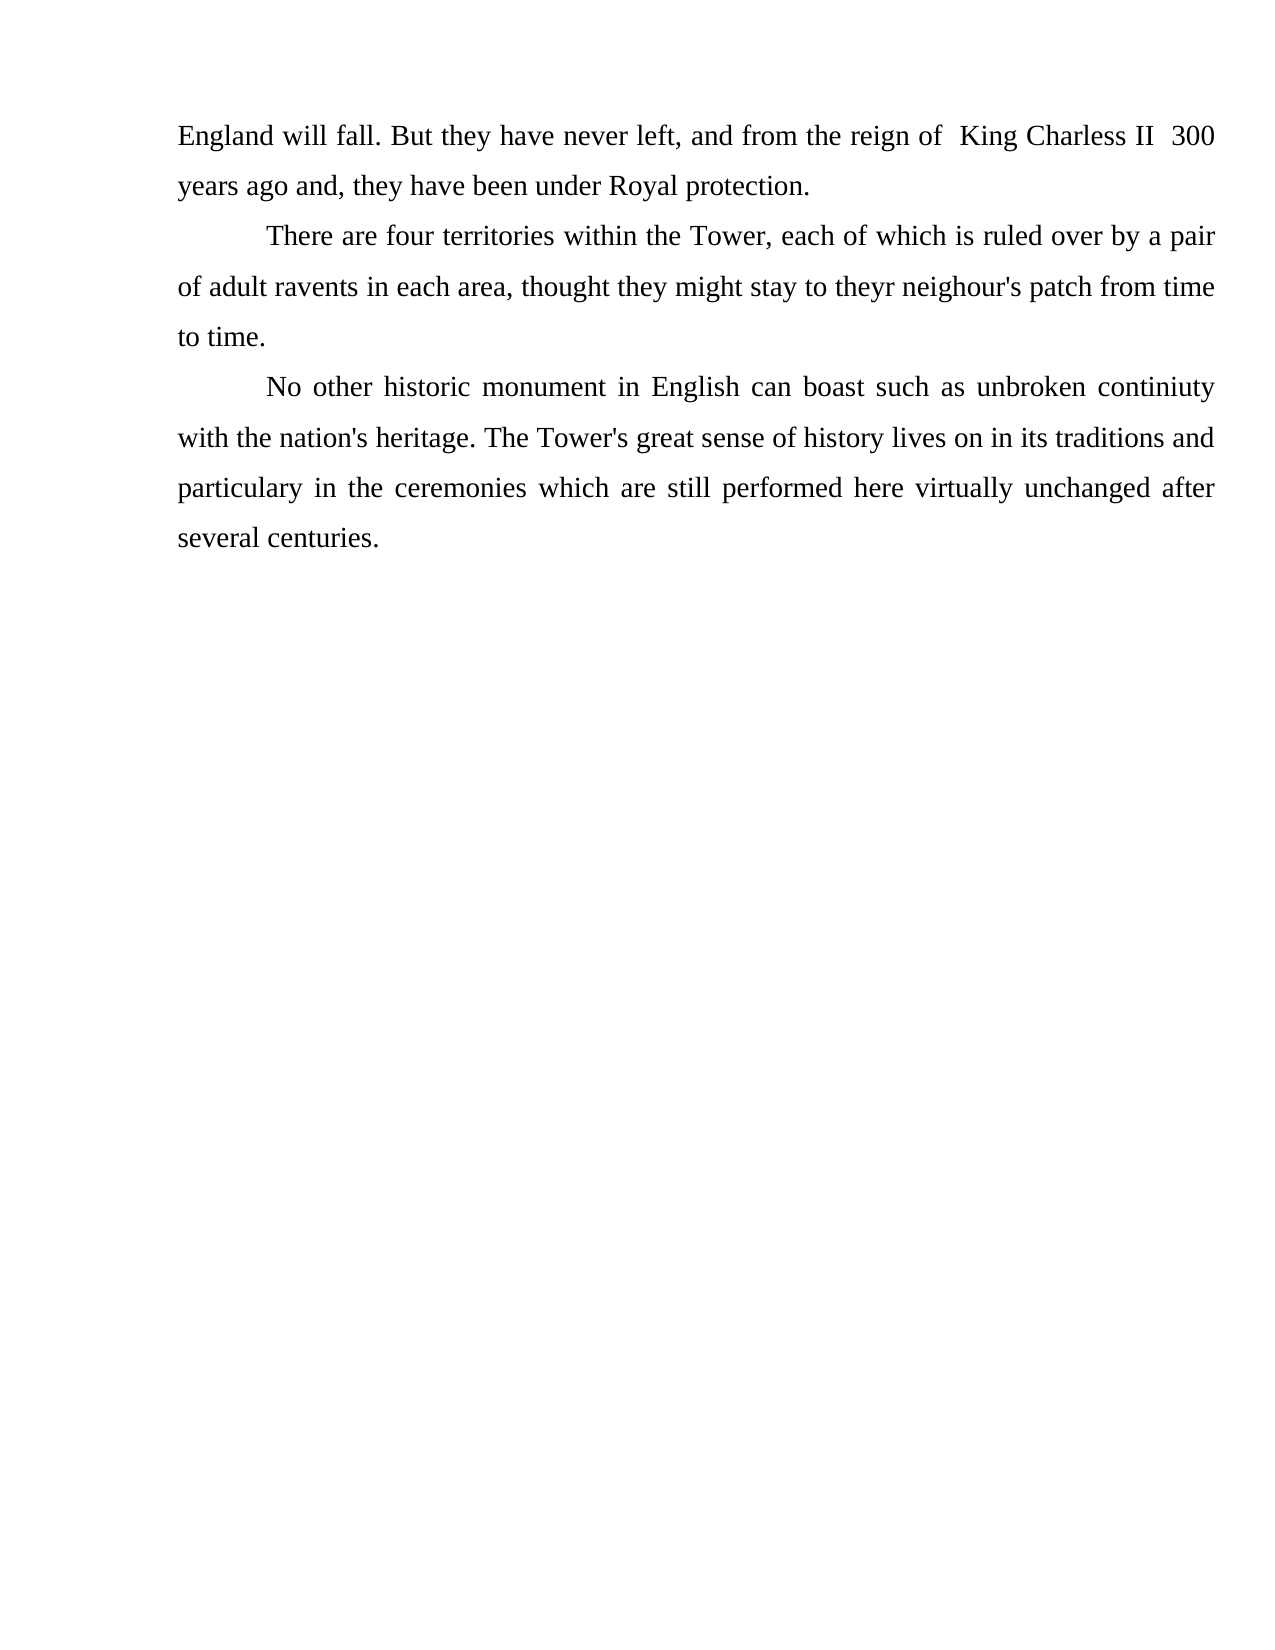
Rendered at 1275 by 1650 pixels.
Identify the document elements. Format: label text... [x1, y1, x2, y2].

text No other historic monument in English can boast such as unbroken continiuty with the nation's heritage. The Tower's great sense of history lives on in its traditions and particulary in the ceremonies which are still performed here virtually unchanged after several centuries. [177, 370, 1216, 554]
text There are four territories within the Tower, each of which is ruled over by a pair of adult ravents in each area, thought they might stay to theyr neighour's patch from time to time. [177, 219, 1216, 353]
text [177, 118, 1216, 202]
